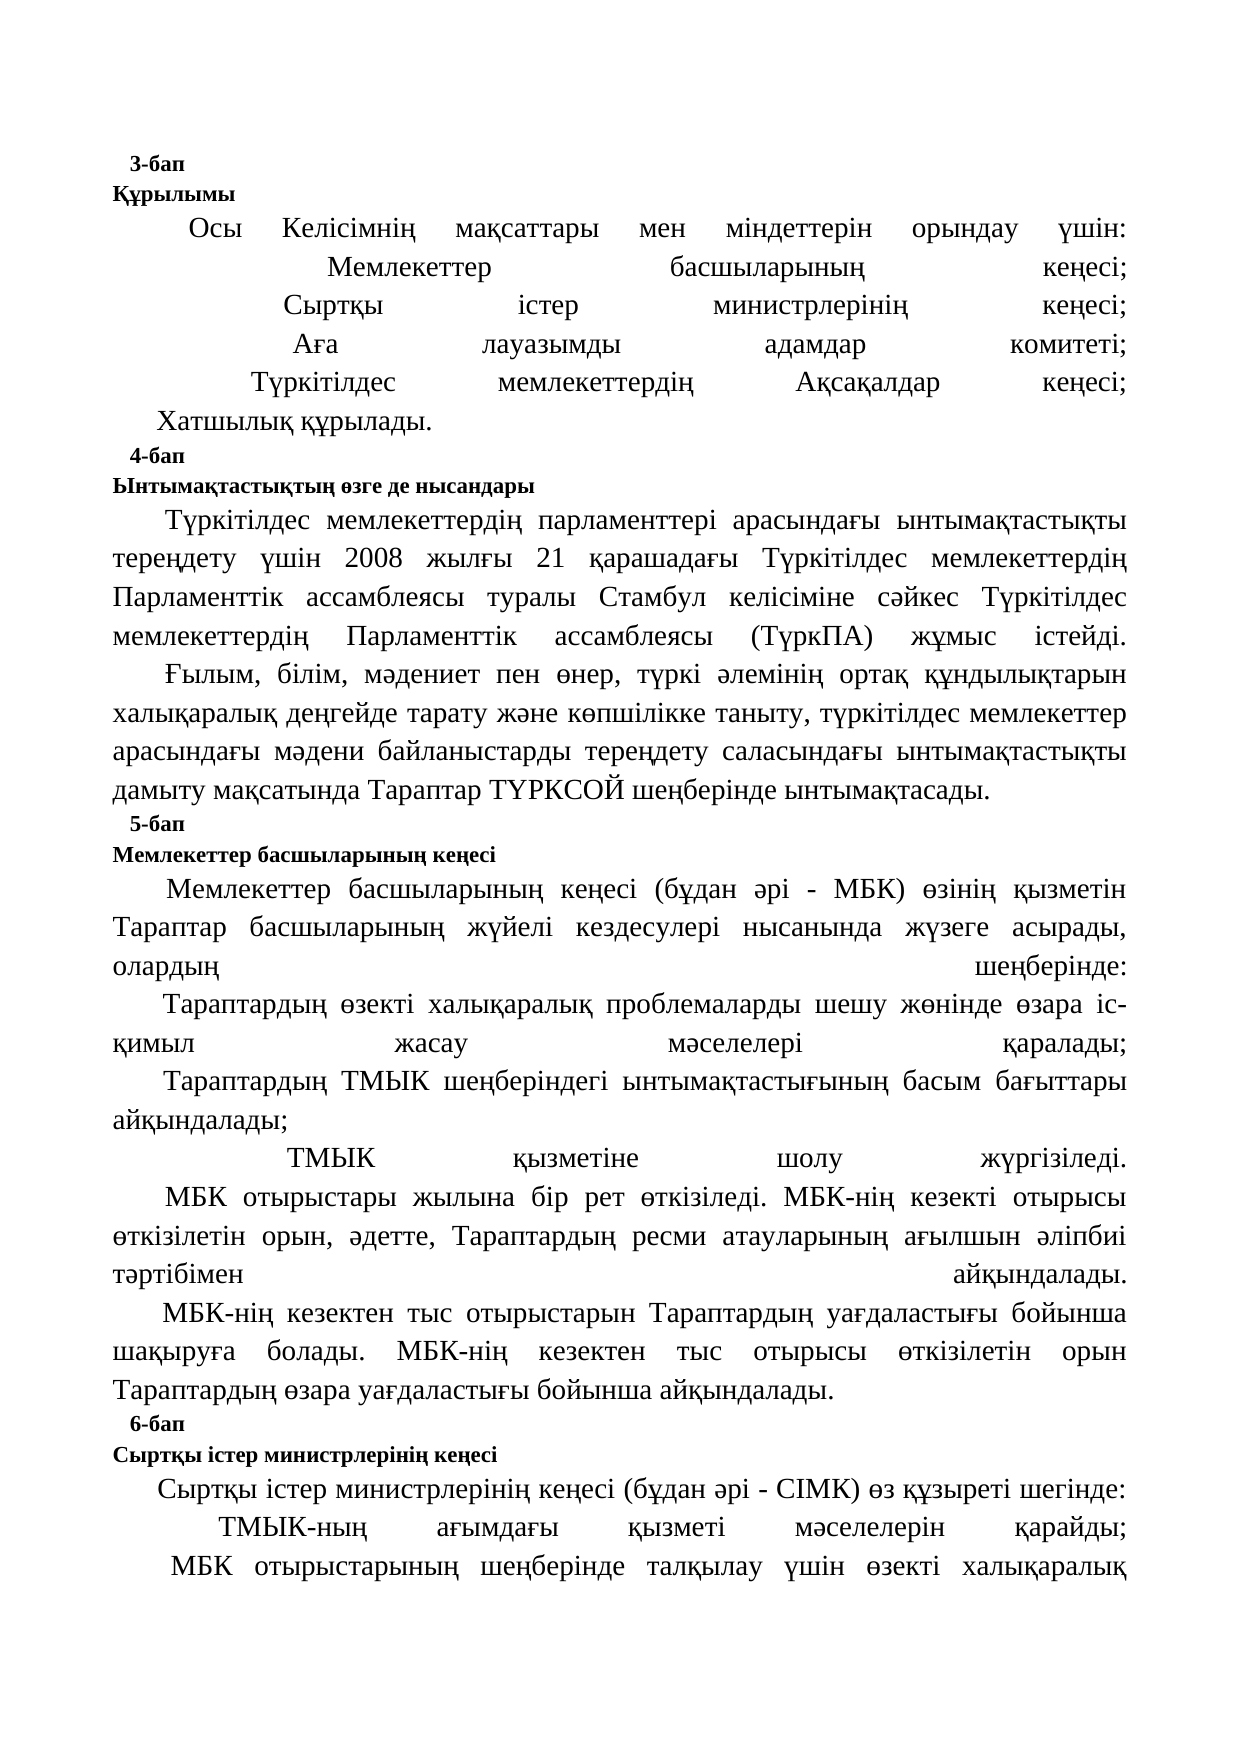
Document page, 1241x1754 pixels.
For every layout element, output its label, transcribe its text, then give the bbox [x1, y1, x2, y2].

text 3-бап Құрылымы [112, 150, 1128, 207]
text Мемлекеттер басшыларының кеңесі (бұдан әрі - МБК) өзінің қызметін Тараптар басшыларының жүйелі кездесулері нысанында жүзеге асырады, олардың шеңберінде: Тараптардың өзекті халықаралық проблемаларды шешу жөнінде өзара іс-қимыл жасау мәселелері қаралады; Тараптардың ТМЫК шеңберіндегі ынтымақтастығының басым бағыттары айқындалады; ТМЫК қызметіне шолу жүргізіледі. МБК отырыстары жылына бір рет өткізіледі. МБК-нің кезекті отырысы өткізілетін орын, әдетте, Тараптардың ресми атауларының ағылшын әліпбиі тәртібімен айқындалады. МБК-нің кезектен тыс отырыстарын Тараптардың уағдаластығы бойынша шақыруға болады. МБК-нің кезектен тыс отырысы өткізілетін орын Тараптардың өзара уағдаластығы бойынша айқындалады. [112, 871, 1128, 1405]
text Түркітілдес мемлекеттердің парламенттері арасындағы ынтымақтастықты тереңдету үшін 2008 жылғы 21 қарашадағы Түркітілдес мемлекеттердің Парламенттік ассамблеясы туралы Стамбул келісіміне сәйкес Түркітілдес мемлекеттердің Парламенттік ассамблеясы (ТүркПА) жұмыс істейді. Ғылым, білім, мәдениет пен өнер, түркі әлемінің ортақ құндылықтарын халықаралық деңгейде тарату және көпшілікке таныту, түркітілдес мемлекеттер арасындағы мәдени байланыстарды тереңдету саласындағы ынтымақтастықты дамыту мақсатында Тараптар ТҮРКСОЙ шеңберінде ынтымақтасады. [112, 502, 1128, 805]
text Осы Келісімнің мақсаттары мен міндеттерін орындау үшін: Мемлекеттер басшыларының кеңесі; Сыртқы істер министрлерінің кеңесі; Аға лауазымды адамдар комитеті; Түркітілдес мемлекеттердің Ақсақалдар кеңесі; Хатшылық құрылады. [112, 210, 1128, 437]
text 6-бап Сыртқы істер министрлерінің кеңесі [112, 1410, 1128, 1467]
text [112, 1471, 1128, 1581]
text 5-бап Мемлекеттер басшыларының кеңесі [112, 810, 1128, 867]
text 4-бап Ынтымақтастықтың өзге де нысандары [112, 442, 1128, 498]
